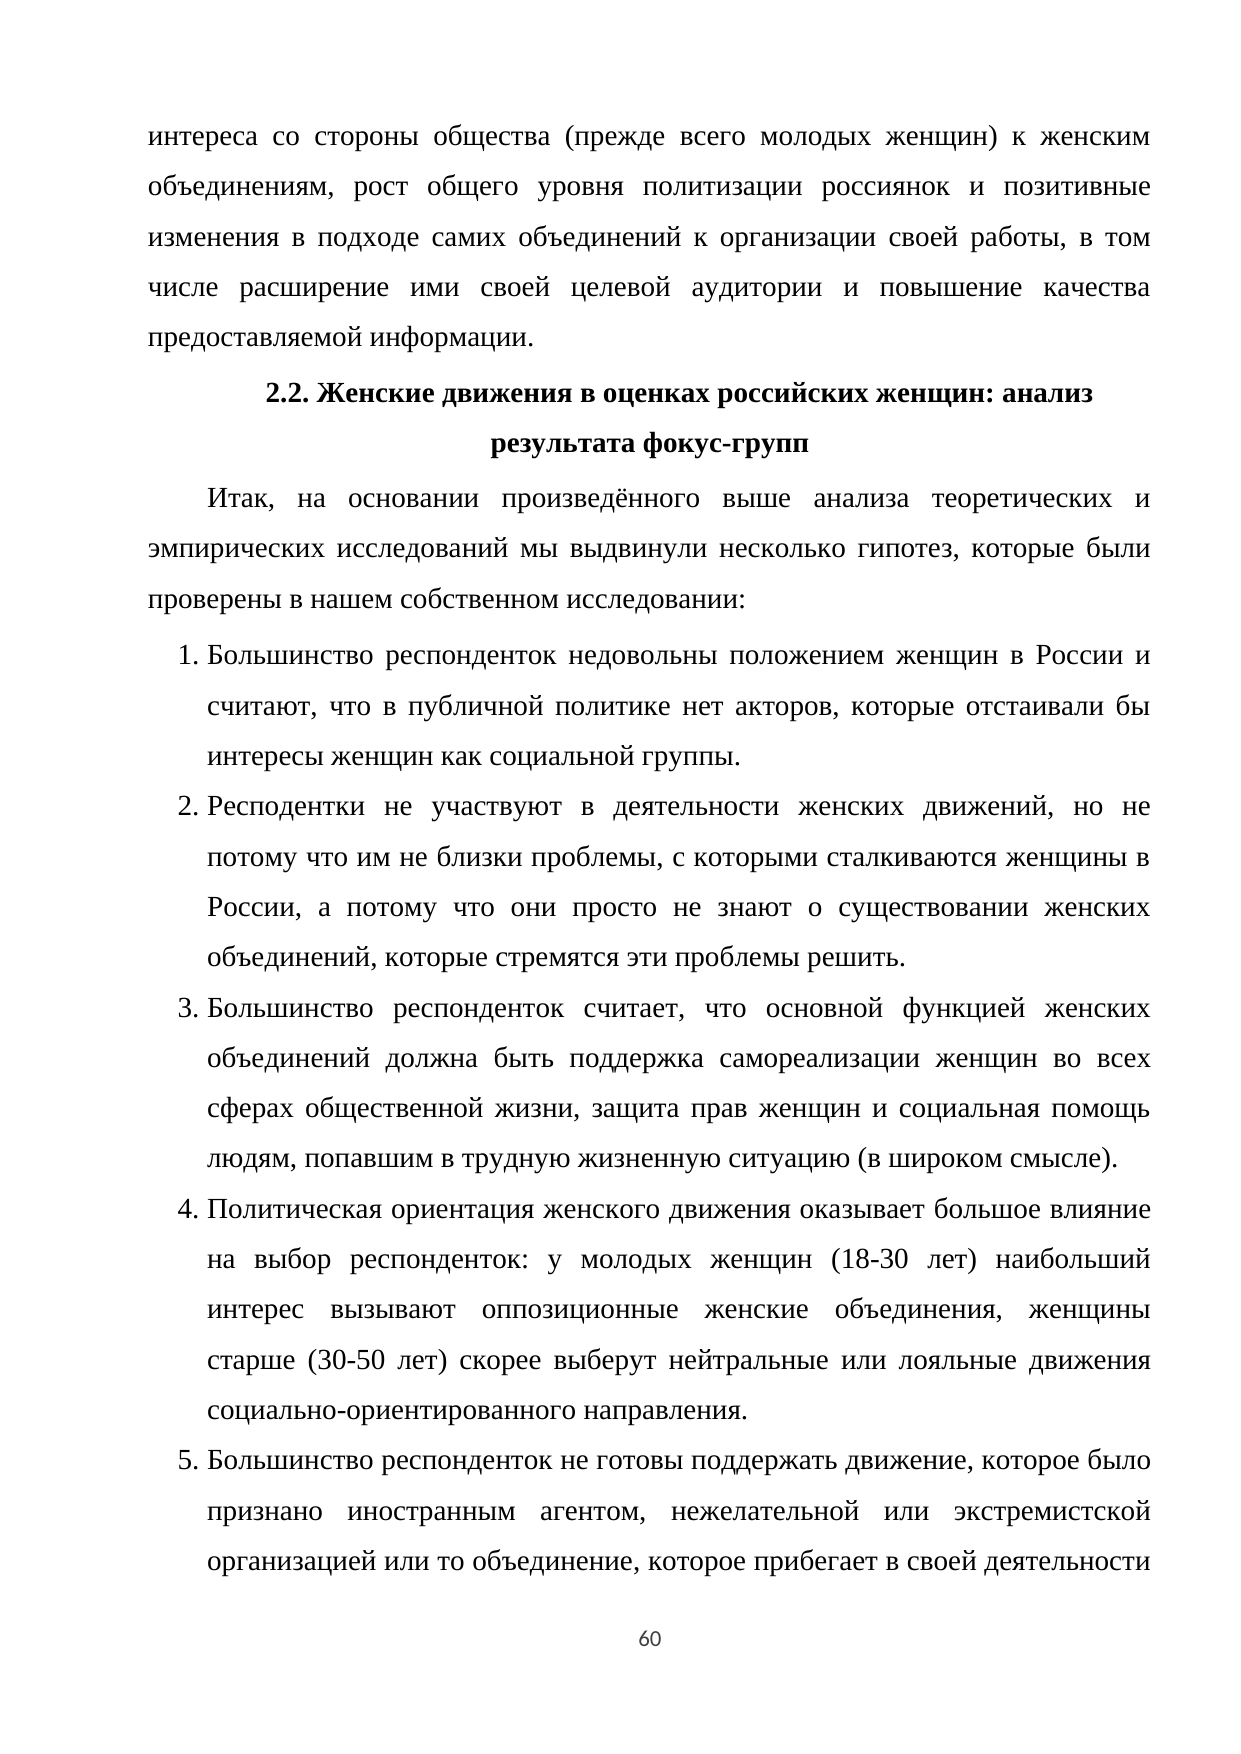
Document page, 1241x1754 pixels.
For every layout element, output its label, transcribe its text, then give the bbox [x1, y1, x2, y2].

list Большинство респонденток считает, что основной функцией женских объединений должна быть поддержка самореализации женщин во всех сферах общественной жизни, защита прав женщин и социальная помощь людям, попавшим в трудную жизненную ситуацию (в широком смысле). [177, 990, 1152, 1174]
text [148, 118, 1152, 353]
list Политическая ориентация женского движения оказывает большое влияние на выбор респонденток: у молодых женщин (18-30 лет) наибольший интерес вызывают оппозиционные женские объединения, женщины старше (30-50 лет) скорее выберут нейтральные или лояльные движения социально-ориентированного направления. [177, 1191, 1152, 1426]
list Большинство респонденток недовольны положением женщин в России и считают, что в публичной политике нет акторов, которые отстаивали бы интересы женщин как социальной группы. [177, 637, 1152, 772]
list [177, 1442, 1152, 1577]
text Итак, на основании произведённого выше анализа теоретических и эмпирических исследований мы выдвинули несколько гипотез, которые были проверены в нашем собственном исследовании: [148, 480, 1152, 614]
text 2.2. Женские движения в оценках российских женщин: анализ результата фокус-групп [148, 375, 1152, 458]
list Респодентки не участвуют в деятельности женских движений, но не потому что им не близки проблемы, с которыми сталкиваются женщины в России, а потому что они просто не знают о существовании женских объединений, которые стремятся эти проблемы решить. [177, 788, 1152, 973]
